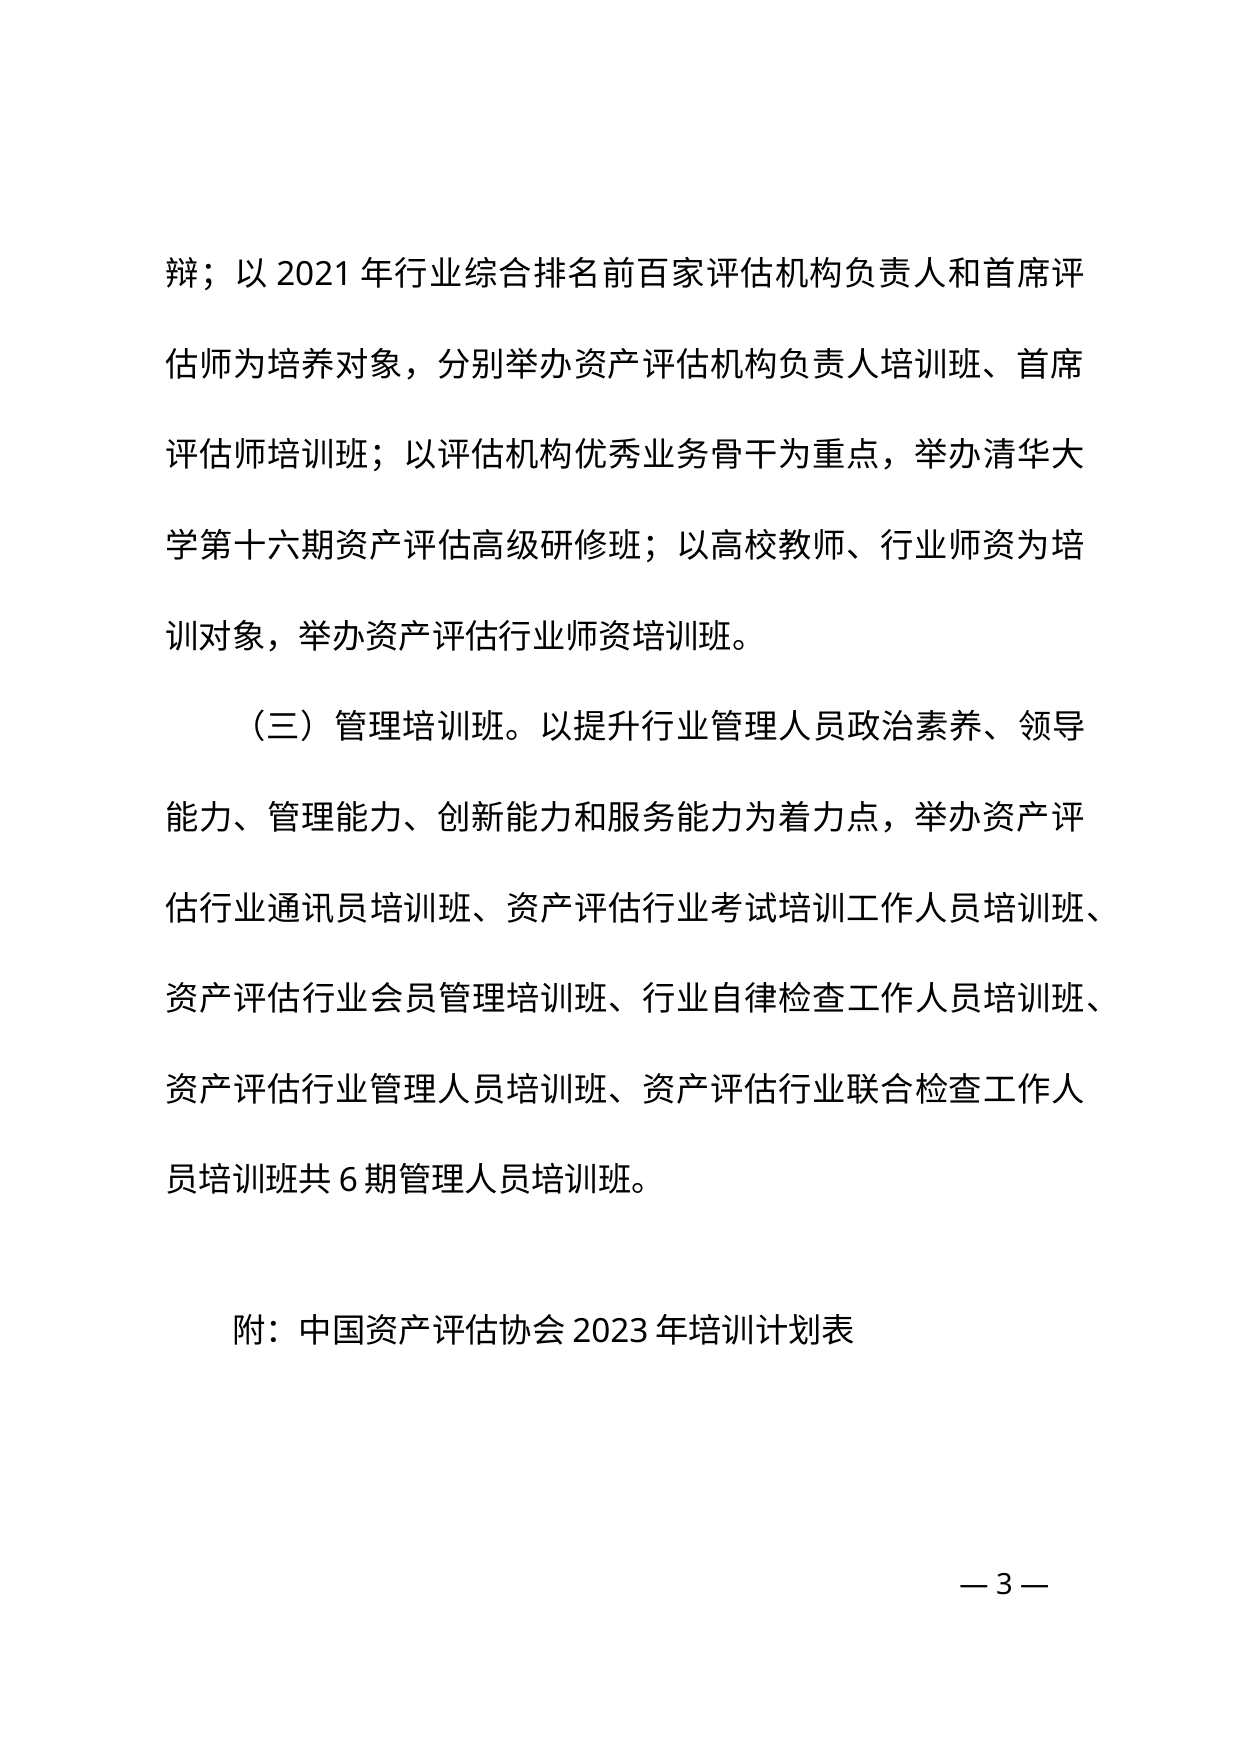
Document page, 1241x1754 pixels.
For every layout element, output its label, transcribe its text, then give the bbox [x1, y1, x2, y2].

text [165, 226, 1087, 679]
text 附：中国资产评估协会2023年培训计划表 [165, 1283, 1087, 1373]
text （三）管理培训班。以提升行业管理人员政治素养、领导能力、管理能力、创新能力和服务能力为着力点，举办资产评估行业通讯员培训班、资产评估行业考试培训工作人员培训班、资产评估行业会员管理培训班、行业自律检查工作人员培训班、资产评估行业管理人员培训班、资产评估行业联合检查工作人员培训班共6期管理人员培训班。 [165, 679, 1087, 1223]
